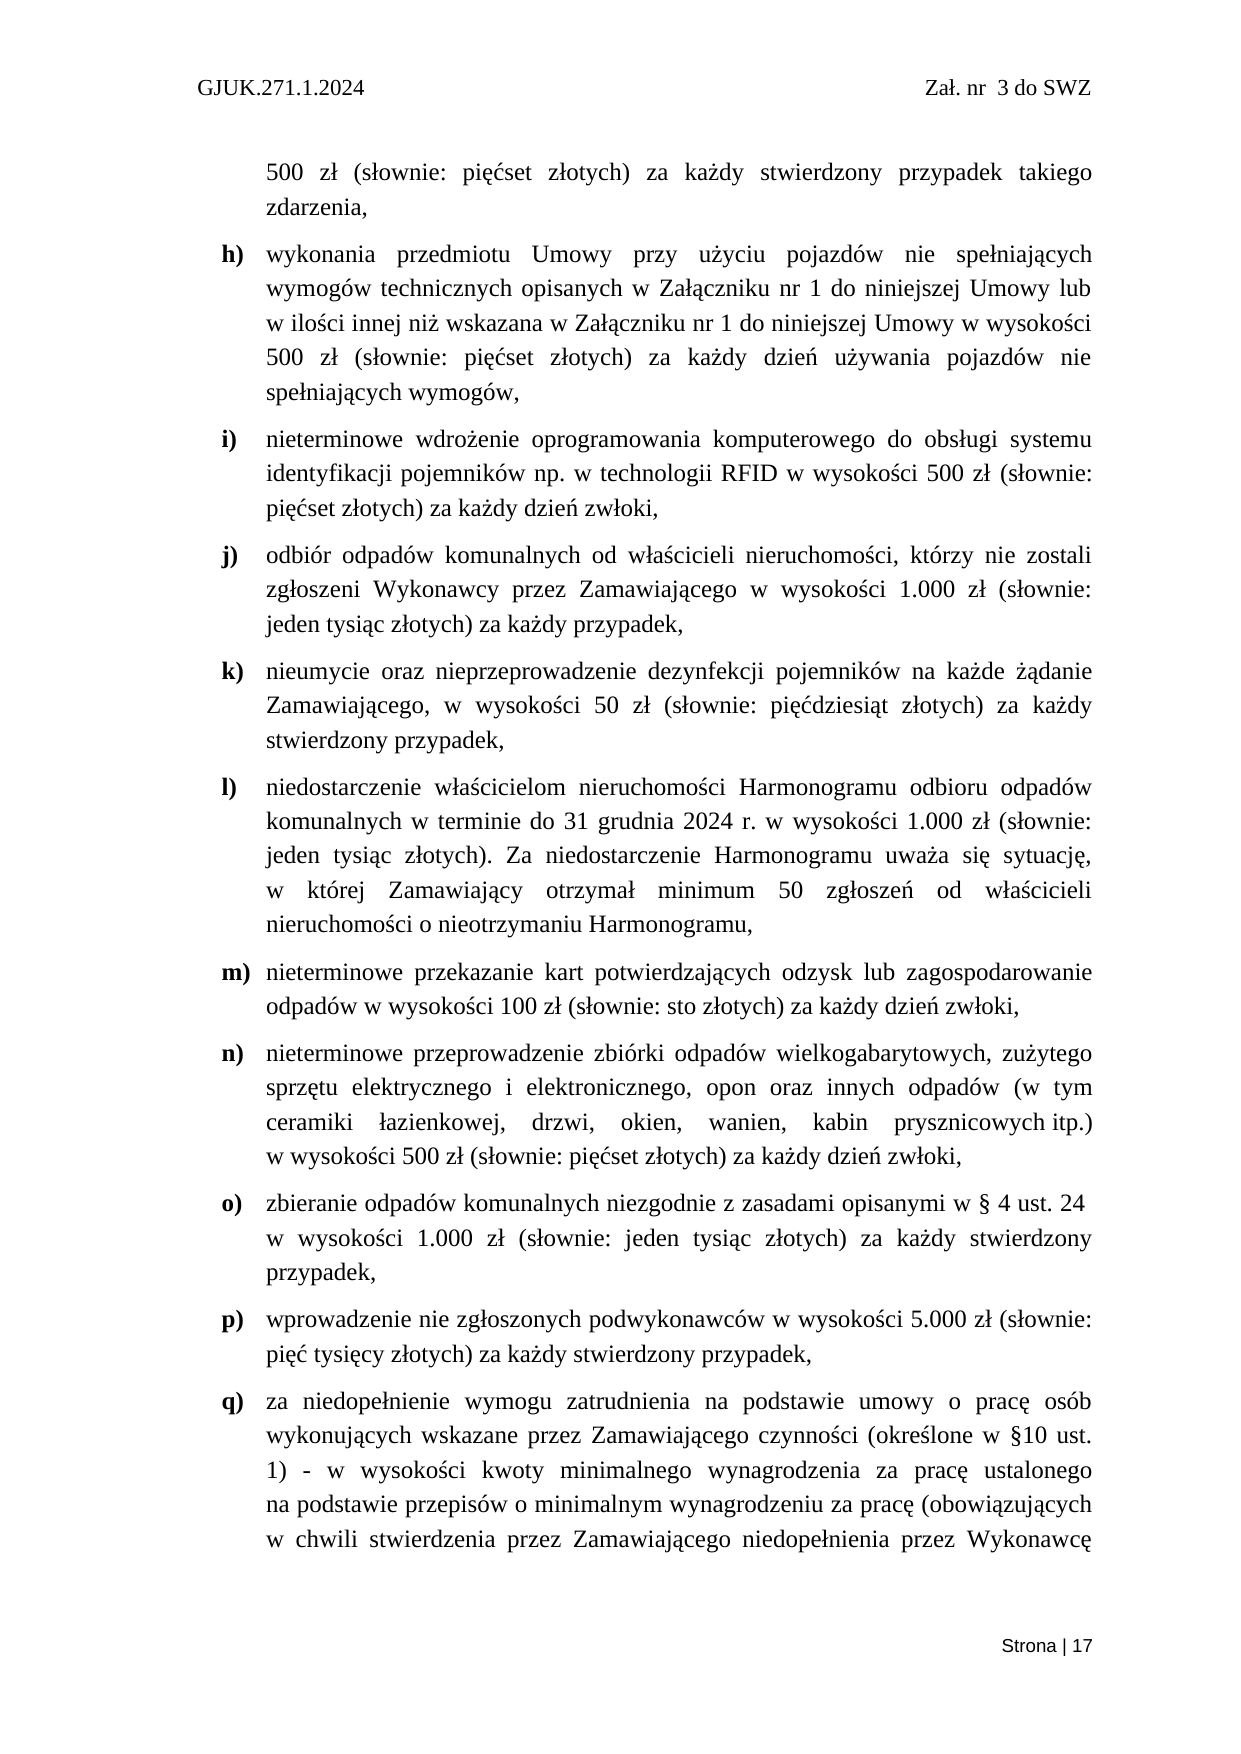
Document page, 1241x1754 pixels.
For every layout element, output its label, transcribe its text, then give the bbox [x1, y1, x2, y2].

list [221, 157, 1093, 221]
list nieterminowe przekazanie kart potwierdzających odzysk lub zagospodarowanie odpadów w wysokości 100 zł (słownie: sto złotych) za każdy dzień zwłoki, [221, 957, 1093, 1020]
list nieterminowe przeprowadzenie zbiórki odpadów wielkogabarytowych, zużytego sprzętu elektrycznego i elektronicznego, opon oraz innych odpadów (w tym ceramiki łazienkowej, drzwi, okien, wanien, kabin prysznicowych itp.) w wysokości 500 zł (słownie: pięćset złotych) za każdy dzień zwłoki, [221, 1038, 1093, 1170]
list zbieranie odpadów komunalnych niezgodnie z zasadami opisanymi w § 4 ust. 24 w wysokości 1.000 zł (słownie: jeden tysiąc złotych) za każdy stwierdzony przypadek, [221, 1188, 1093, 1286]
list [221, 1386, 1093, 1552]
list odbiór odpadów komunalnych od właścicieli nieruchomości, którzy nie zostali zgłoszeni Wykonawcy przez Zamawiającego w wysokości 1.000 zł (słownie: jeden tysiąc złotych) za każdy przypadek, [221, 540, 1093, 637]
list niedostarczenie właścicielom nieruchomości Harmonogramu odbioru odpadów komunalnych w terminie do 31 grudnia 2024 r. w wysokości 1.000 zł (słownie: jeden tysiąc złotych). Za niedostarczenie Harmonogramu uważa się sytuację, w której Zamawiający otrzymał minimum 50 zgłoszeń od właścicieli nieruchomości o nieotrzymaniu Harmonogramu, [221, 772, 1093, 938]
list nieterminowe wdrożenie oprogramowania komputerowego do obsługi systemu identyfikacji pojemników np. w technologii RFID w wysokości 500 zł (słownie: pięćset złotych) za każdy dzień zwłoki, [221, 424, 1093, 522]
list nieumycie oraz nieprzeprowadzenie dezynfekcji pojemników na każde żądanie Zamawiającego, w wysokości 50 zł (słownie: pięćdziesiąt złotych) za każdy stwierdzony przypadek, [221, 656, 1093, 753]
list wprowadzenie nie zgłoszonych podwykonawców w wysokości 5.000 zł (słownie: pięć tysięcy złotych) za każdy stwierdzony przypadek, [221, 1304, 1093, 1368]
list wykonania przedmiotu Umowy przy użyciu pojazdów nie spełniających wymogów technicznych opisanych w Załączniku nr 1 do niniejszej Umowy lub w ilości innej niż wskazana w Załączniku nr 1 do niniejszej Umowy w wysokości 500 zł (słownie: pięćset złotych) za każdy dzień używania pojazdów nie spełniających wymogów, [221, 239, 1093, 406]
